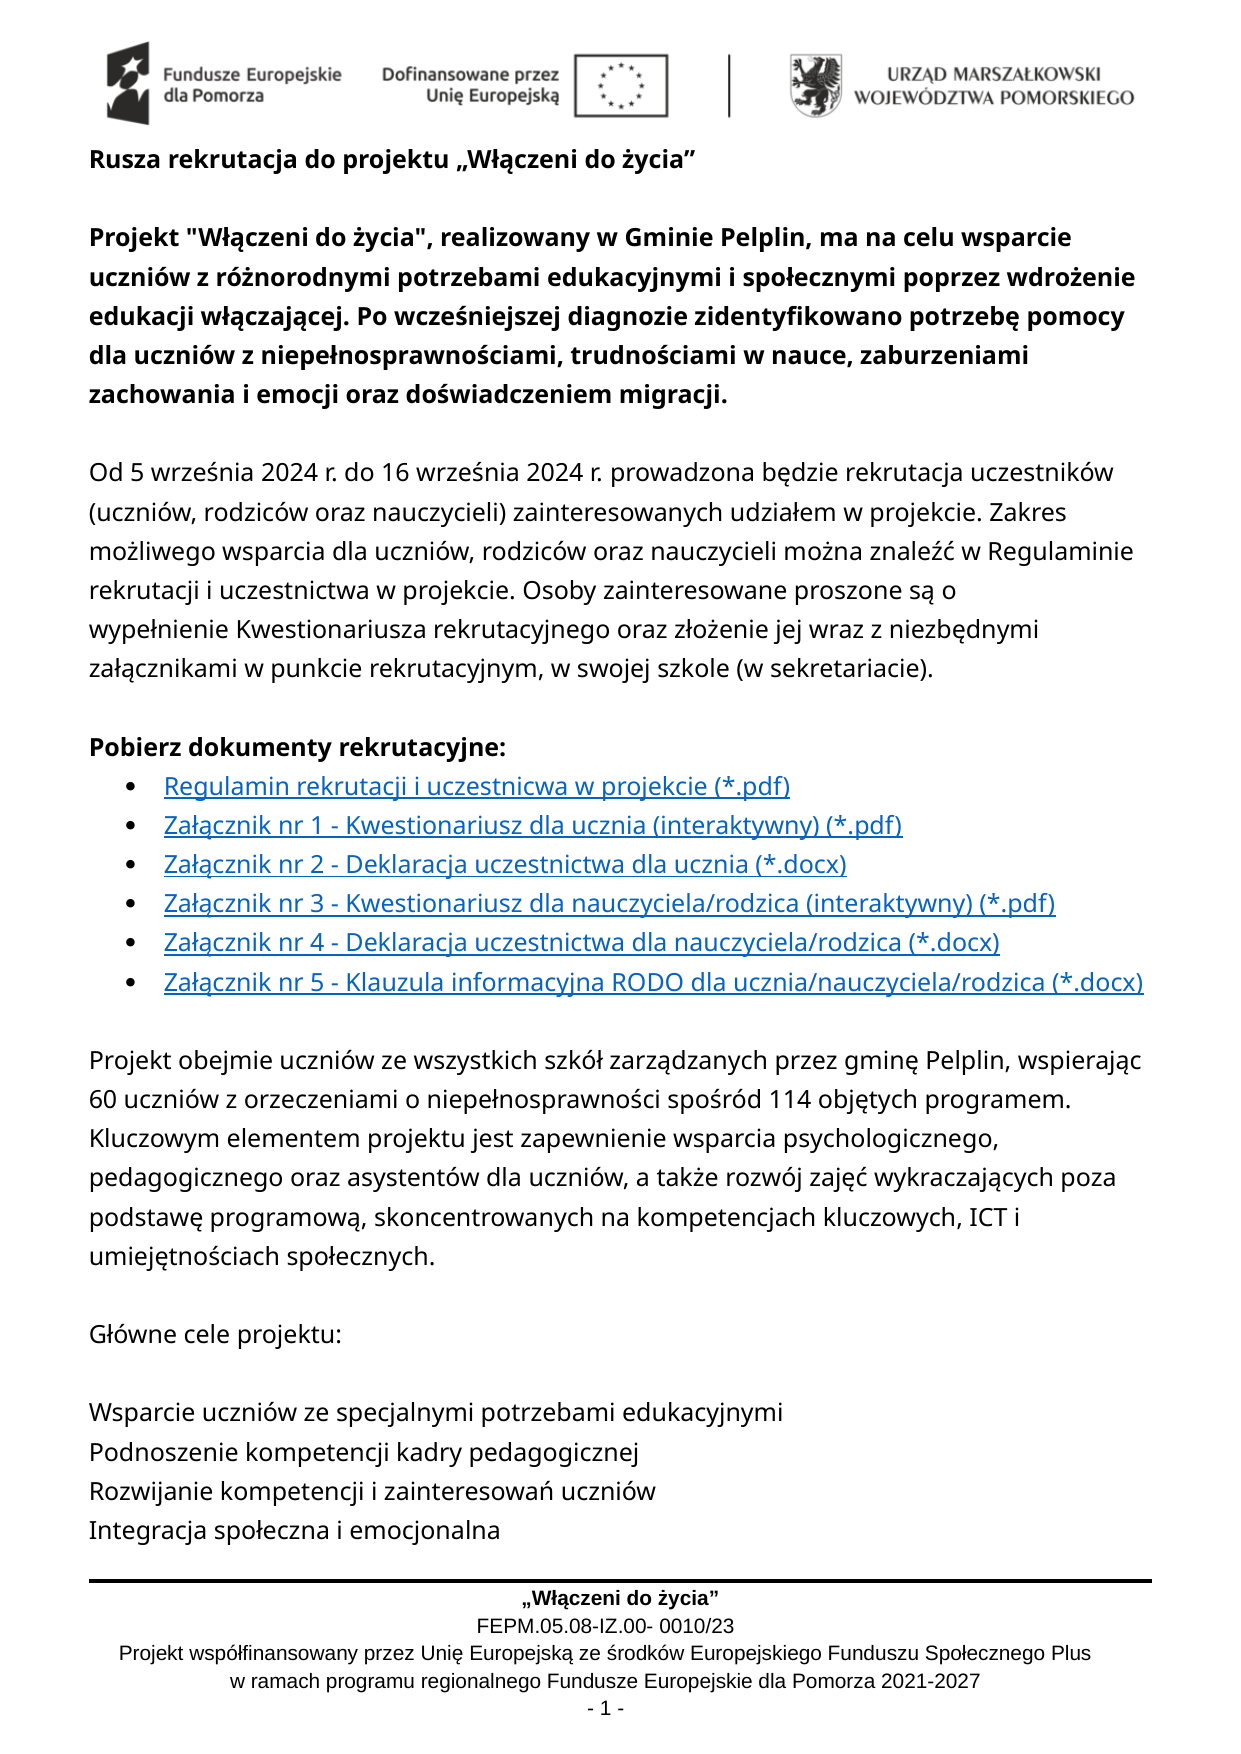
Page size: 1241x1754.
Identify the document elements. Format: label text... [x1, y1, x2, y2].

list Regulamin rekrutacji i uczestnicwa w projekcie (*.pdf) [126, 768, 1152, 802]
text Pobierz dokumenty rekrutacyjne: [88, 729, 1152, 763]
list Załącznik nr 1 - Kwestionariusz dla ucznia (interaktywny) (*.pdf) [126, 808, 1152, 842]
list Załącznik nr 4 - Deklaracja uczestnictwa dla nauczyciela/rodzica (*.docx) [126, 925, 1152, 959]
text Od 5 września 2024 r. do 16 września 2024 r. prowadzona będzie rekrutacja uczestników (uczniów, rodziców oraz nauczycieli) zainteresowanych udziałem w projekcie. Zakres możliwego wsparcia dla uczniów, rodziców oraz nauczycieli można znaleźć w Regulaminie rekrutacji i uczestnictwa w projekcie. Osoby zainteresowane proszone są o wypełnienie Kwestionariusza rekrutacyjnego oraz złożenie jej wraz z niezbędnymi załącznikami w punkcie rekrutacyjnym, w swojej szkole (w sekretariacie). [88, 455, 1152, 685]
text Projekt "Włączeni do życia", realizowany w Gminie Pelplin, ma na celu wsparcie uczniów z różnorodnymi potrzebami edukacyjnymi i społecznymi poprzez wdrożenie edukacji włączającej. Po wcześniejszej diagnozie zidentyfikowano potrzebę pomocy dla uczniów z niepełnosprawnościami, trudnościami w nauce, zaburzeniami zachowania i emocji oraz doświadczeniem migracji. [88, 220, 1152, 411]
list Załącznik nr 3 - Kwestionariusz dla nauczyciela/rodzica (interaktywny) (*.pdf) [126, 886, 1152, 920]
picture [86, 29, 1154, 137]
text Wsparcie uczniów ze specjalnymi potrzebami edukacyjnymi [88, 1395, 1152, 1429]
text Podnoszenie kompetencji kadry pedagogicznej [88, 1434, 1152, 1468]
text Projekt obejmie uczniów ze wszystkich szkół zarządzanych przez gminę Pelplin, wspierając 60 uczniów z orzeczeniami o niepełnosprawności spośród 114 objętych programem. Kluczowym elementem projektu jest zapewnienie wsparcia psychologicznego, pedagogicznego oraz asystentów dla uczniów, a także rozwój zajęć wykraczających poza podstawę programową, skoncentrowanych na kompetencjach kluczowych, ICT i umiejętnościach społecznych. [88, 1043, 1152, 1272]
text Rozwijanie kompetencji i zainteresowań uczniów [88, 1473, 1152, 1507]
text Integracja społeczna i emocjonalna [88, 1513, 1152, 1547]
text Główne cele projektu: [88, 1317, 1152, 1351]
list Załącznik nr 2 - Deklaracja uczestnictwa dla ucznia (*.docx) [126, 847, 1152, 881]
text Rusza rekrutacja do projektu „Włączeni do życia” [88, 142, 1152, 176]
list Załącznik nr 5 - Klauzula informacyjna RODO dla ucznia/nauczyciela/rodzica (*.docx) [126, 964, 1152, 998]
